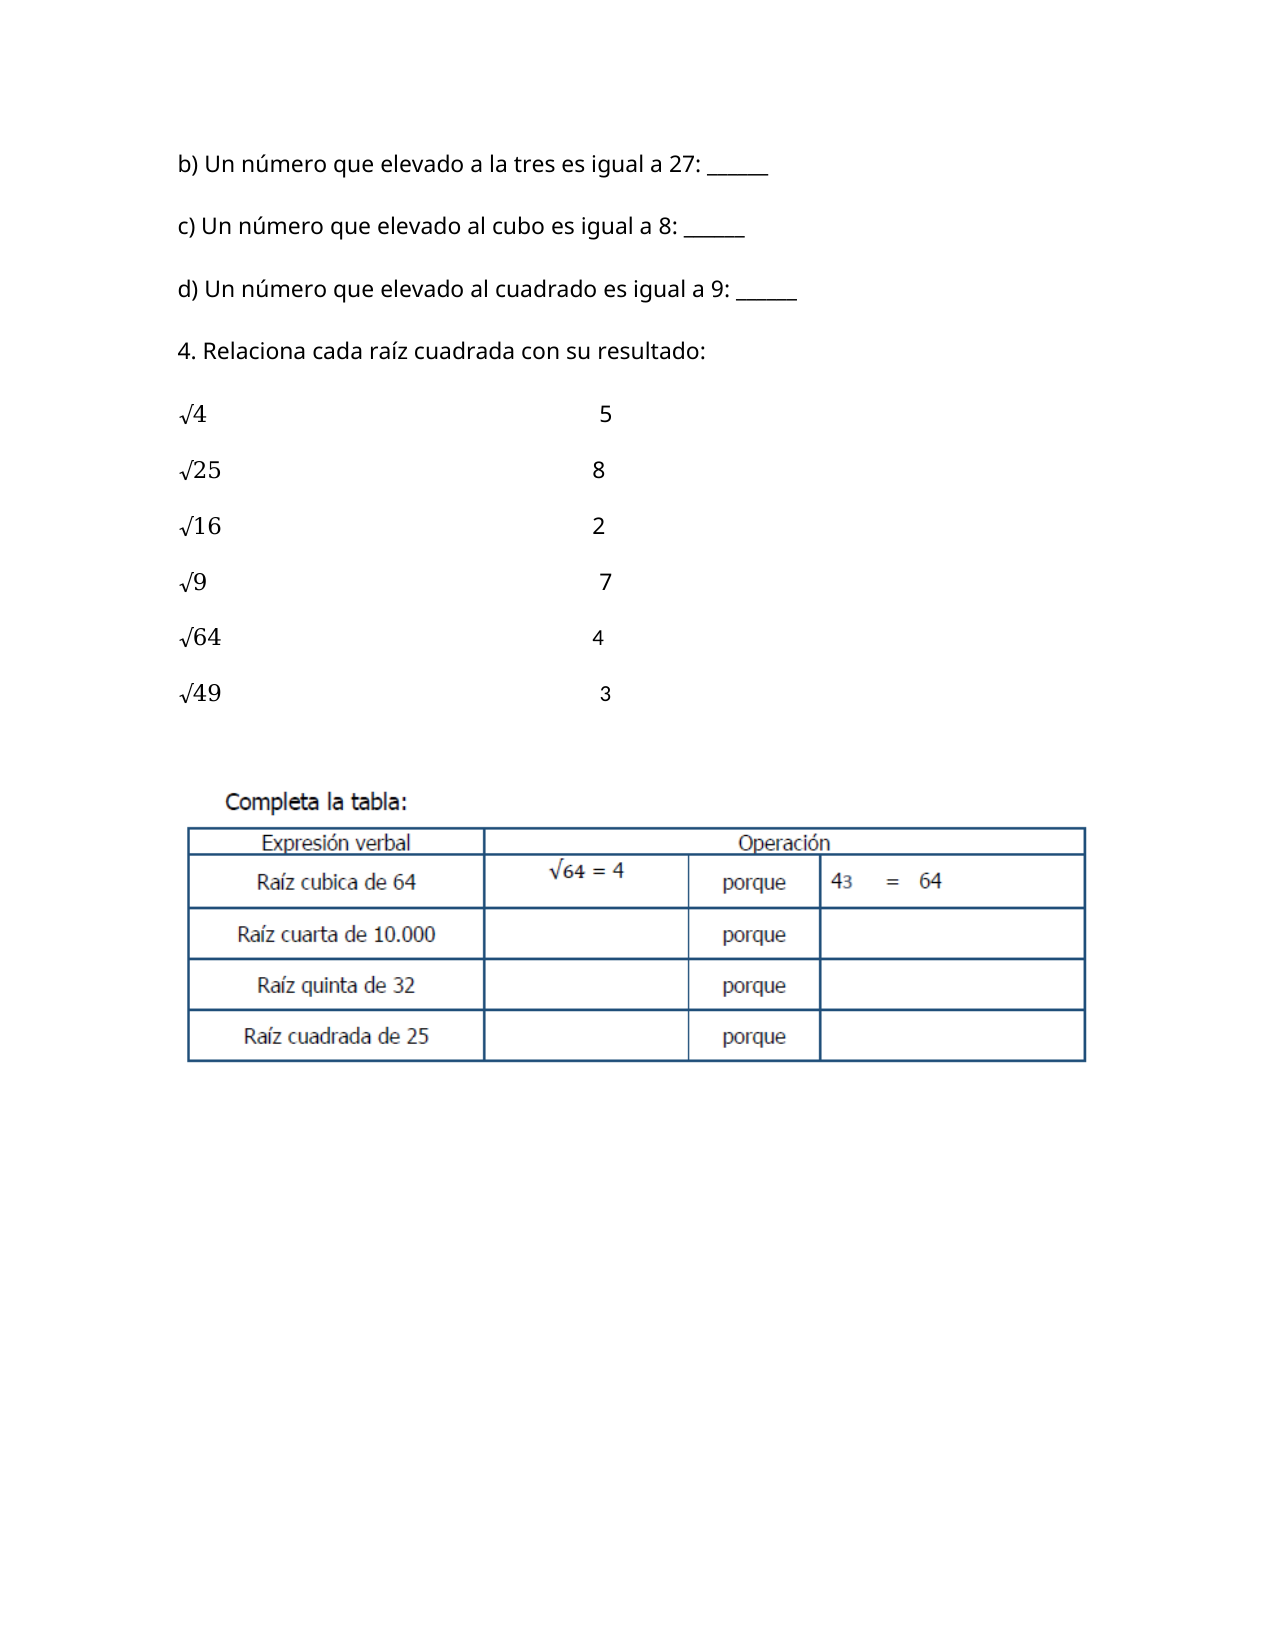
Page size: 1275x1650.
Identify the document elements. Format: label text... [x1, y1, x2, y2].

text √49 3 [177, 678, 1098, 707]
text 4. Relaciona cada raíz cuadrada con su resultado: [177, 335, 1098, 366]
text √9 7 [177, 566, 1098, 598]
text b) Un número que elevado a la tres es igual a 27: ______ [177, 148, 1098, 179]
text √64 4 [177, 623, 1098, 651]
text √16 2 [177, 510, 1098, 541]
text √25 8 [177, 454, 1098, 485]
text √4 5 [177, 398, 1098, 429]
text c) Un número que elevado al cubo es igual a 8: ______ [177, 210, 1098, 241]
picture [177, 789, 1098, 1074]
text d) Un número que elevado al cuadrado es igual a 9: ______ [177, 273, 1098, 304]
